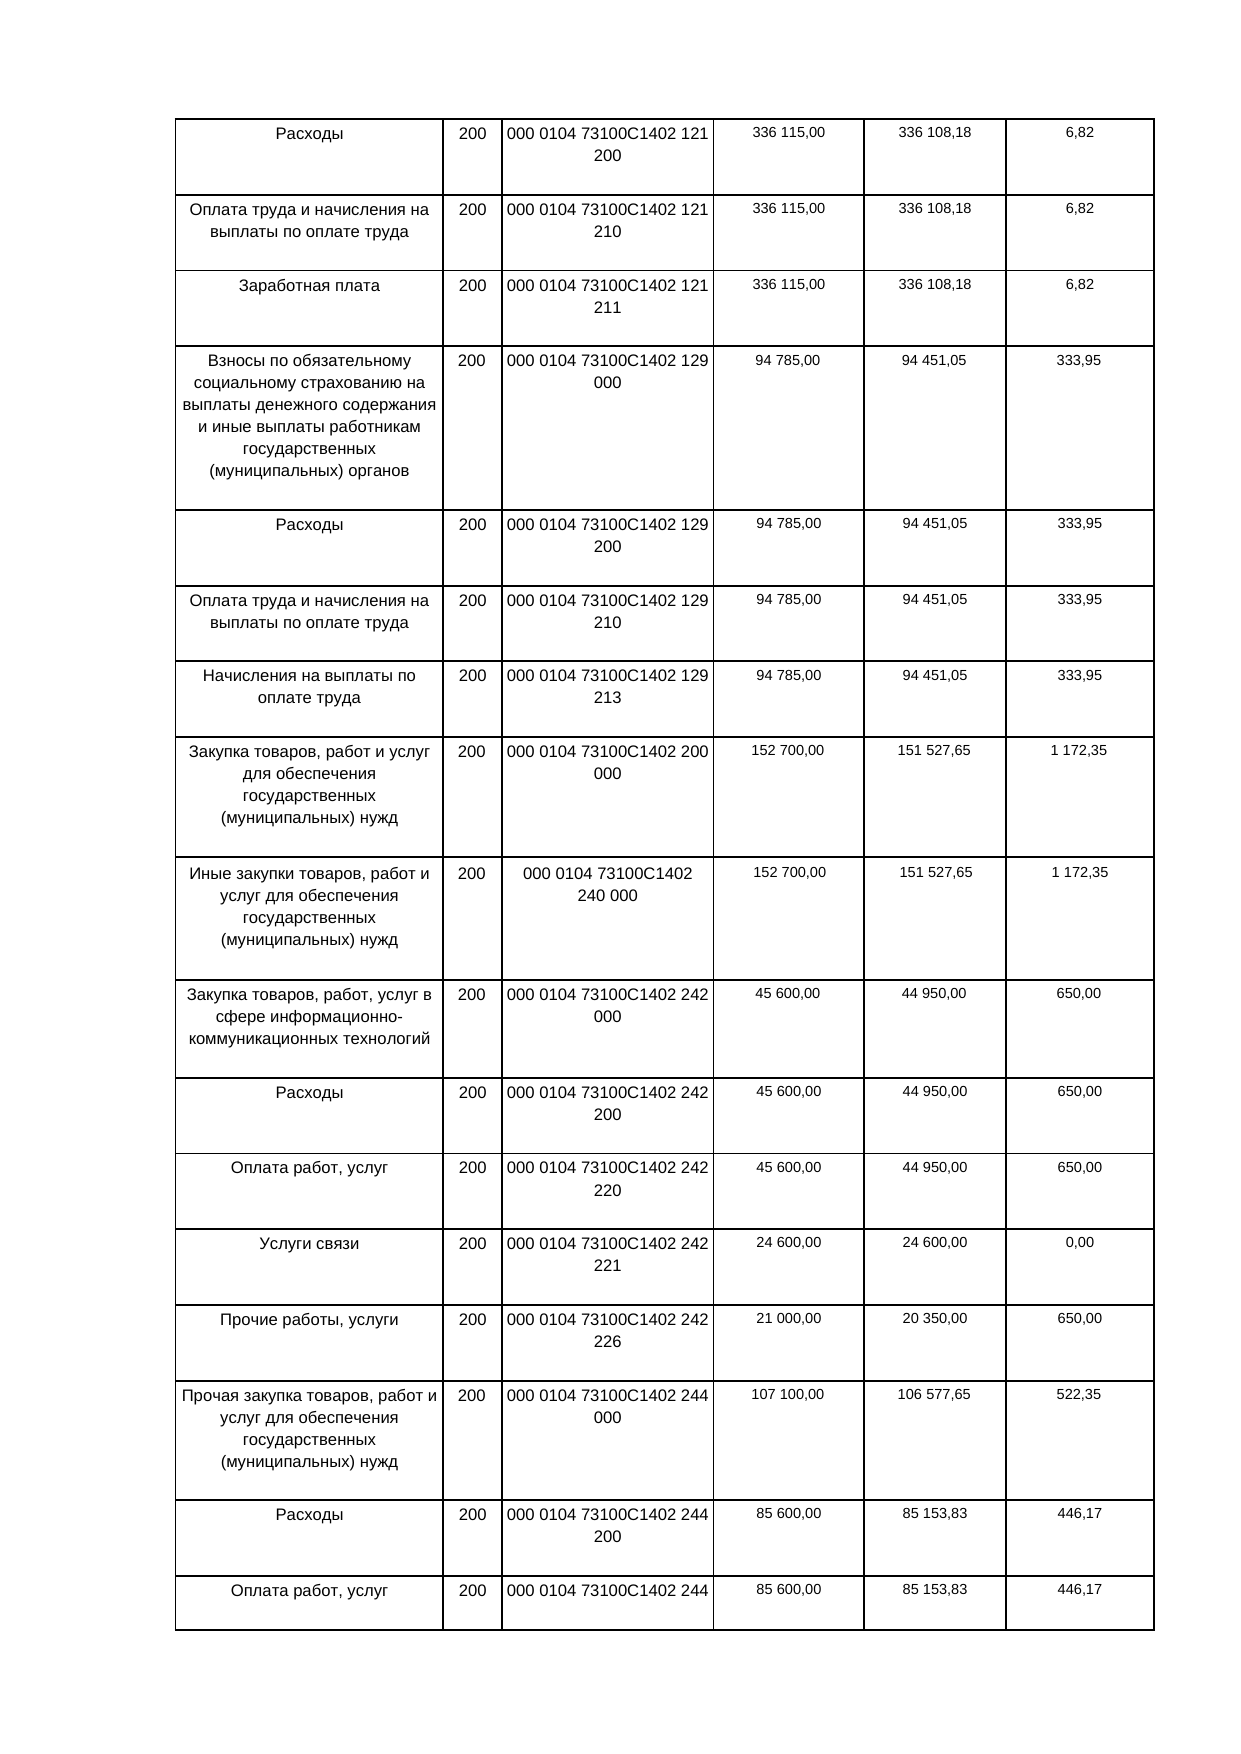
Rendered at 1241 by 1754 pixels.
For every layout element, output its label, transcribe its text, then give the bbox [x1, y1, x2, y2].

table_cell 650,00 [1007, 1306, 1153, 1380]
table_cell Закупка товаров, работ, услуг в сфере информационно-коммуникационных технологий [176, 981, 442, 1077]
table_cell Закупка товаров, работ и услуг для обеспечения государственных (муниципальных) нужд [176, 738, 442, 856]
table_cell 446,17 [1007, 1501, 1153, 1575]
table_cell 000 0104 73100С1402 200 000 [503, 738, 713, 856]
table_cell Начисления на выплаты по оплате труда [176, 662, 442, 736]
table_cell [865, 738, 1005, 856]
table_cell 333,95 [1007, 587, 1153, 660]
table_cell 200 [444, 120, 501, 194]
table_cell 85 600,00 [714, 1501, 863, 1575]
table_cell [1007, 858, 1153, 979]
table_cell 94 785,00 [714, 511, 863, 585]
table_cell 94 451,05 [865, 587, 1005, 660]
table_cell 000 0104 73100С1402 242 000 [503, 981, 713, 1077]
table_cell 44 950,00 [865, 1079, 1005, 1152]
table_cell 94 451,05 [865, 511, 1005, 585]
table_cell 200 [444, 587, 501, 660]
table_cell 24 600,00 [714, 1230, 863, 1304]
table_cell 200 [444, 1154, 501, 1228]
table_cell 6,82 [1007, 196, 1153, 269]
table_cell 45 600,00 [714, 1154, 863, 1228]
table_cell [1007, 738, 1153, 856]
table_cell [444, 981, 501, 1077]
table_cell 333,95 [1007, 511, 1153, 585]
table_cell 000 0104 73100С1402 129 210 [503, 587, 713, 660]
table_cell Услуги связи [176, 1230, 442, 1304]
table_cell Оплата труда и начисления на выплаты по оплате труда [176, 196, 442, 269]
table_cell 0,00 [1007, 1230, 1153, 1304]
table_cell 446,17 [1007, 1577, 1153, 1629]
table_cell [865, 347, 1005, 509]
table_cell Оплата работ, услуг [176, 1154, 442, 1228]
table_cell Заработная плата [176, 271, 442, 345]
table_cell Взносы по обязательному социальному страхованию на выплаты денежного содержания и иные выплаты работникам государственных (муниципальных) органов [176, 347, 442, 509]
table_cell Расходы [176, 511, 442, 585]
table_cell [444, 738, 501, 856]
table_cell 000 0104 73100С1402 244 000 [503, 1382, 713, 1499]
table_cell 200 [444, 1079, 501, 1152]
table_cell 650,00 [1007, 1154, 1153, 1228]
table_cell 200 [444, 1501, 501, 1575]
table_cell 336 108,18 [865, 196, 1005, 269]
table_cell Оплата работ, услуг [176, 1577, 442, 1629]
table_cell 200 [444, 271, 501, 345]
table_cell 200 [444, 1306, 501, 1380]
table_cell 20 350,00 [865, 1306, 1005, 1380]
table_cell 200 [444, 196, 501, 269]
table_cell 85 600,00 [714, 1577, 863, 1629]
table_cell 85 153,83 [865, 1577, 1005, 1629]
table_cell 200 [444, 662, 501, 736]
table_cell 000 0104 73100С1402 129 213 [503, 662, 713, 736]
table_cell 336 115,00 [714, 271, 863, 345]
table_cell 45 600,00 [714, 1079, 863, 1152]
table_cell 336 115,00 [714, 120, 863, 194]
table_cell Расходы [176, 120, 442, 194]
table_cell 333,95 [1007, 662, 1153, 736]
table_cell [714, 347, 863, 509]
table_cell Расходы [176, 1501, 442, 1575]
table_cell 200 [444, 1230, 501, 1304]
table_cell [714, 981, 863, 1077]
table_cell [865, 1382, 1005, 1499]
table_cell 000 0104 73100С1402 240 000 [503, 858, 713, 979]
table_cell 6,82 [1007, 120, 1153, 194]
table_cell [714, 858, 863, 979]
table_cell 000 0104 73100С1402 121 200 [503, 120, 713, 194]
table_cell [865, 858, 1005, 979]
table_cell 94 785,00 [714, 662, 863, 736]
table_cell Прочие работы, услуги [176, 1306, 442, 1380]
table_cell 000 0104 73100С1402 242 221 [503, 1230, 713, 1304]
table_cell 000 0104 73100С1402 129 000 [503, 347, 713, 509]
table_cell 336 115,00 [714, 196, 863, 269]
table_cell 24 600,00 [865, 1230, 1005, 1304]
table_cell 650,00 [1007, 1079, 1153, 1152]
table_cell 000 0104 73100С1402 242 200 [503, 1079, 713, 1152]
table_cell 000 0104 73100С1402 129 200 [503, 511, 713, 585]
table_cell 000 0104 73100С1402 121 211 [503, 271, 713, 345]
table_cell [503, 1577, 713, 1629]
table_cell Прочая закупка товаров, работ и услуг для обеспечения государственных (муниципальных) нужд [176, 1382, 442, 1499]
table_cell 94 785,00 [714, 587, 863, 660]
table_cell 336 108,18 [865, 120, 1005, 194]
table_cell [1007, 981, 1153, 1077]
table_cell 000 0104 73100С1402 121 210 [503, 196, 713, 269]
table_cell [444, 1382, 501, 1499]
table_cell 000 0104 73100С1402 242 226 [503, 1306, 713, 1380]
table_cell 000 0104 73100С1402 244 200 [503, 1501, 713, 1575]
table_cell 85 153,83 [865, 1501, 1005, 1575]
table_cell [714, 1382, 863, 1499]
table_cell [444, 347, 501, 509]
table_cell 44 950,00 [865, 1154, 1005, 1228]
table_cell [865, 981, 1005, 1077]
table_cell 21 000,00 [714, 1306, 863, 1380]
table_cell 6,82 [1007, 271, 1153, 345]
table_cell Иные закупки товаров, работ и услуг для обеспечения государственных (муниципальных) нужд [176, 858, 442, 979]
table_cell 000 0104 73100С1402 242 220 [503, 1154, 713, 1228]
table_cell 336 108,18 [865, 271, 1005, 345]
table_cell [1007, 347, 1153, 509]
table_cell Оплата труда и начисления на выплаты по оплате труда [176, 587, 442, 660]
table_cell 200 [444, 1577, 501, 1629]
table_cell Расходы [176, 1079, 442, 1152]
table_cell [714, 738, 863, 856]
table_cell 94 451,05 [865, 662, 1005, 736]
table_cell [444, 858, 501, 979]
table_cell 200 [444, 511, 501, 585]
table_cell [1007, 1382, 1153, 1499]
